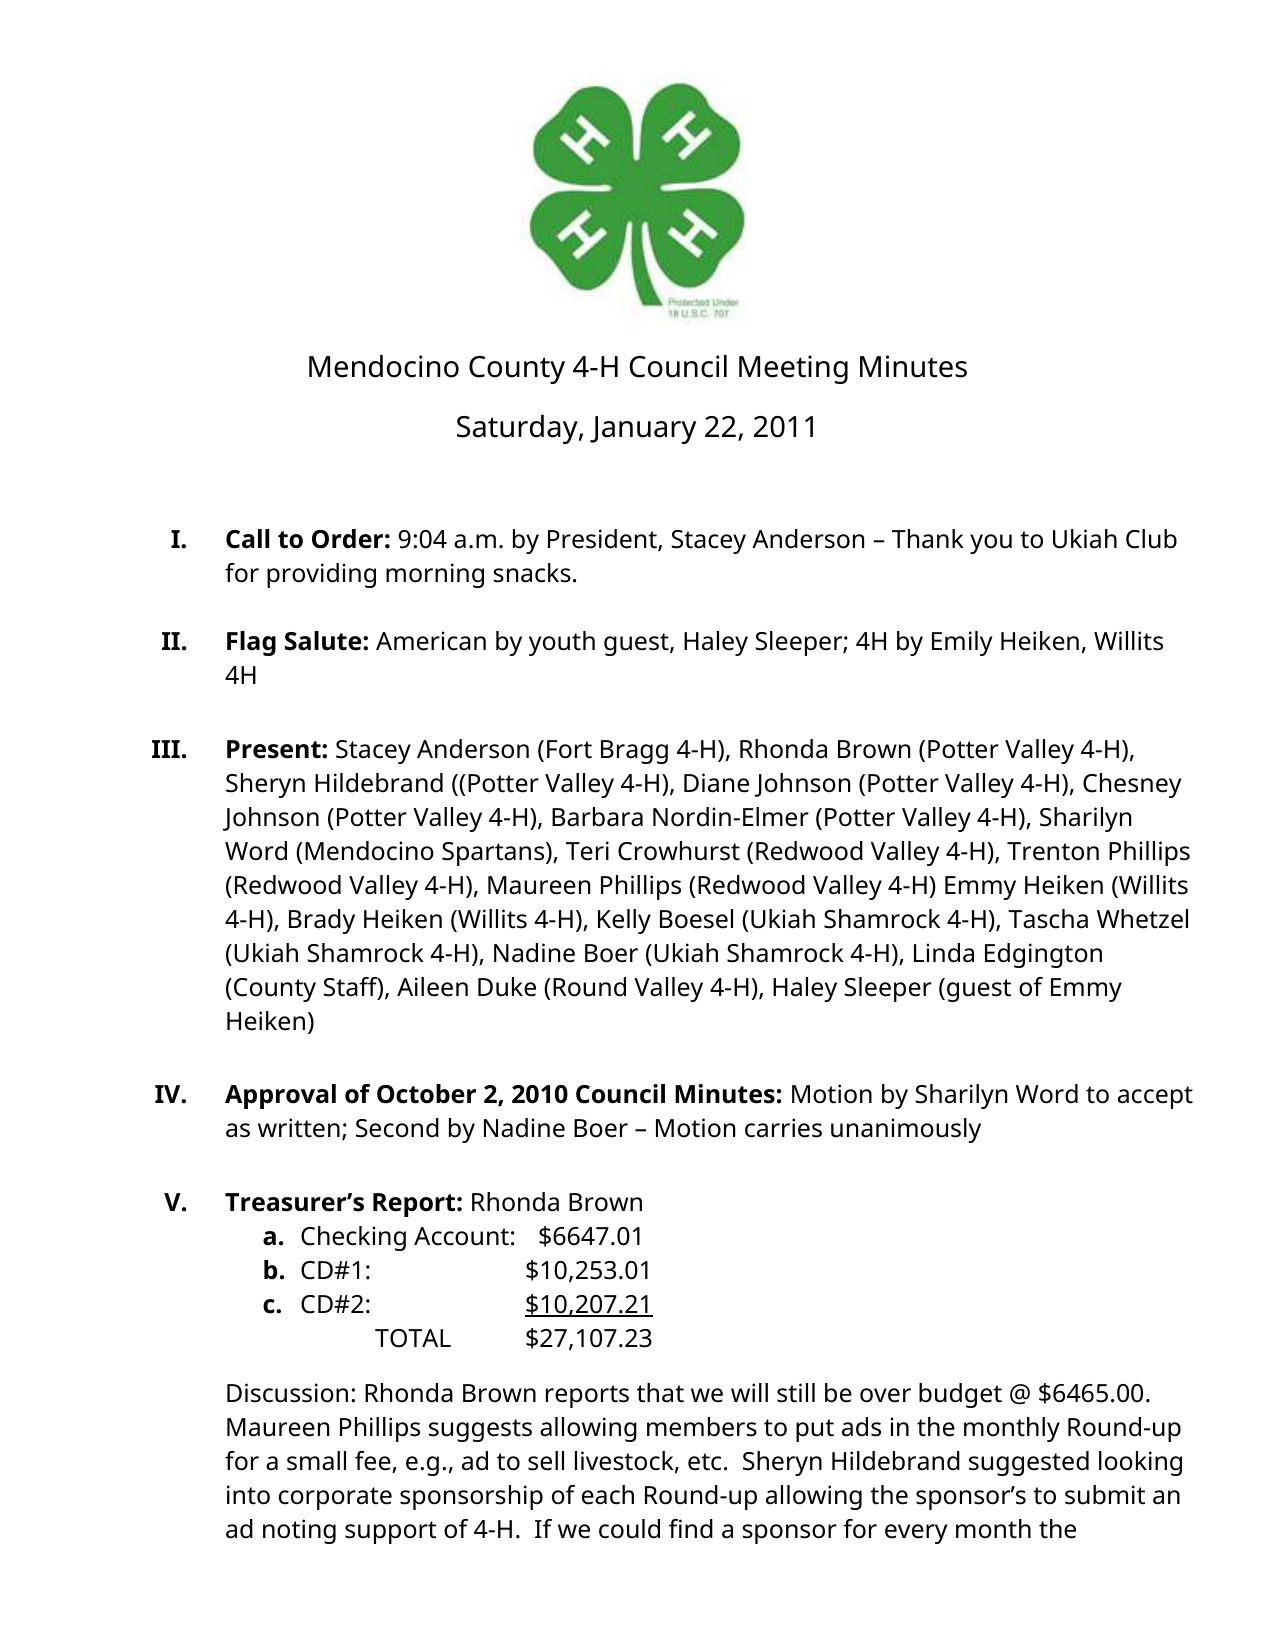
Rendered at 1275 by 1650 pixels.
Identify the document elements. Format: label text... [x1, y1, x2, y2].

list CD#1: $10,253.01 [262, 1252, 1200, 1286]
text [225, 1375, 1200, 1546]
list Flag Salute: American by youth guest, Haley Sleeper; 4H by Emily Heiken, Willits 4H [187, 624, 1200, 692]
list Treasurer’s Report: Rhonda Brown [187, 1184, 1200, 1218]
list TOTAL $27,107.23 [375, 1321, 1200, 1354]
list Checking Account: $6647.01 [262, 1218, 1200, 1252]
text Mendocino County 4-H Council Meeting Minutes [75, 346, 1200, 386]
list Approval of October 2, 2010 Council Minutes: Motion by Sharilyn Word to accept as written; Second by Nadine Boer – Motion carries unanimously [187, 1077, 1200, 1145]
text Saturday, January 22, 2011 [75, 406, 1200, 446]
list Present: Stacey Anderson (Fort Bragg 4-H), Rhonda Brown (Potter Valley 4-H), Sheryn Hildebrand ((Potter Valley 4-H), Diane Johnson (Potter Valley 4-H), Chesney Johnson (Potter Valley 4-H), Barbara Nordin-Elmer (Potter Valley 4-H), Sharilyn Word (Mendocino Spartans), Teri Crowhurst (Redwood Valley 4-H), Trenton Phillips (Redwood Valley 4-H), Maureen Phillips (Redwood Valley 4-H) Emmy Heiken (Willits 4-H), Brady Heiken (Willits 4-H), Kelly Boesel (Ukiah Shamrock 4-H), Tascha Whetzel (Ukiah Shamrock 4-H), Nadine Boer (Ukiah Shamrock 4-H), Linda Edgington (County Staff), Aileen Duke (Round Valley 4-H), Haley Sleeper (guest of Emmy Heiken) [187, 731, 1200, 1038]
picture [521, 75, 754, 325]
list CD#2: $10,207.21 [262, 1286, 1200, 1321]
list Call to Order: 9:04 a.m. by President, Stacey Anderson – Thank you to Ukiah Club for providing morning snacks. [187, 522, 1200, 590]
